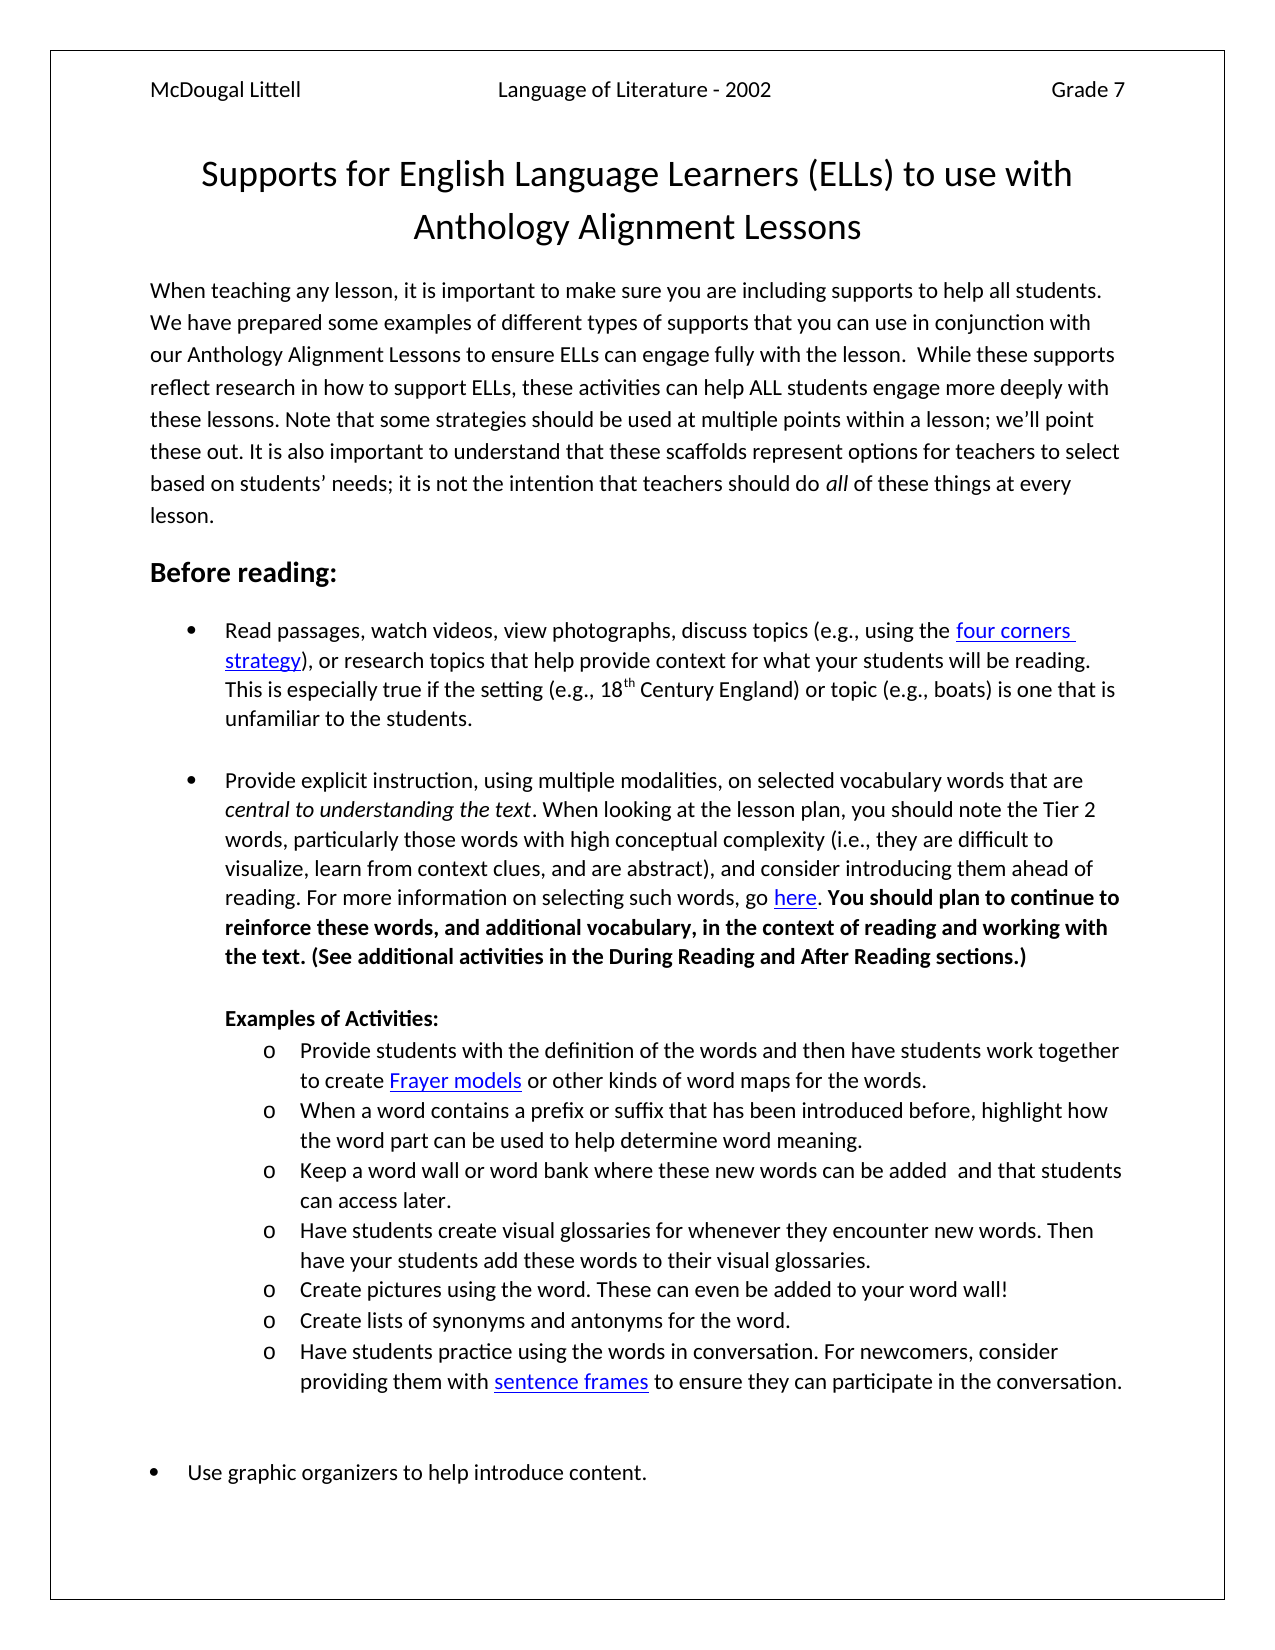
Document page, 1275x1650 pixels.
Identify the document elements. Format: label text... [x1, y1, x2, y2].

list Have students practice using the words in conversation. For newcomers, consider providing them with sentence frames to ensure they can participate in the conversation. [262, 1337, 1125, 1425]
text Supports for English Language Learners (ELLs) to use with Anthology Alignment Lessons [150, 150, 1125, 248]
text When teaching any lesson, it is important to make sure you are including supports to help all students. We have prepared some examples of different types of supports that you can use in conjunction with our Anthology Alignment Lessons to ensure ELLs can engage fully with the lesson. While these supports reflect research in how to support ELLs, these activities can help ALL students engage more deeply with these lessons. Note that some strategies should be used at multiple points within a lesson; we’ll point these out. It is also important to understand that these scaffolds represent options for teachers to select based on students’ needs; it is not the intention that teachers should do all of these things at every lesson. [150, 276, 1125, 529]
list Use graphic organizers to help introduce content. [150, 1458, 1125, 1486]
list Provide students with the definition of the words and then have students work together to create Frayer models or other kinds of word maps for the words. [262, 1036, 1125, 1094]
list Keep a word wall or word bank where these new words can be added and that students can access later. [262, 1156, 1125, 1214]
list Create lists of synonyms and antonyms for the word. [262, 1306, 1125, 1335]
list When a word contains a prefix or suffix that has been introduced before, highlight how the word part can be used to help determine word meaning. [262, 1096, 1125, 1154]
list Have students create visual glossaries for whenever they encounter new words. Then have your students add these words to their visual glossaries. [262, 1216, 1125, 1274]
list Create pictures using the word. These can even be added to your word wall! [262, 1276, 1125, 1305]
text Before reading: [150, 554, 1125, 590]
list Read passages, watch videos, view photographs, discuss topics (e.g., using the four corners strategy), or research topics that help provide context for what your students will be reading. This is especially true if the setting (e.g., 18th Century England) or topic (e.g., boats) is one that is unfamiliar to the students. [187, 616, 1125, 732]
list Provide explicit instruction, using multiple modalities, on selected vocabulary words that are central to understanding the text. When looking at the lesson plan, you should note the Tier 2 words, particularly those words with high conceptual complexity (i.e., they are difficult to visualize, learn from context clues, and are abstract), and consider introducing them ahead of reading. For more information on selecting such words, go here. You should plan to continue to reinforce these words, and additional vocabulary, in the context of reading and working with the text. (See additional activities in the During Reading and After Reading sections.) [187, 766, 1125, 970]
list Examples of Activities: [225, 1004, 1125, 1032]
